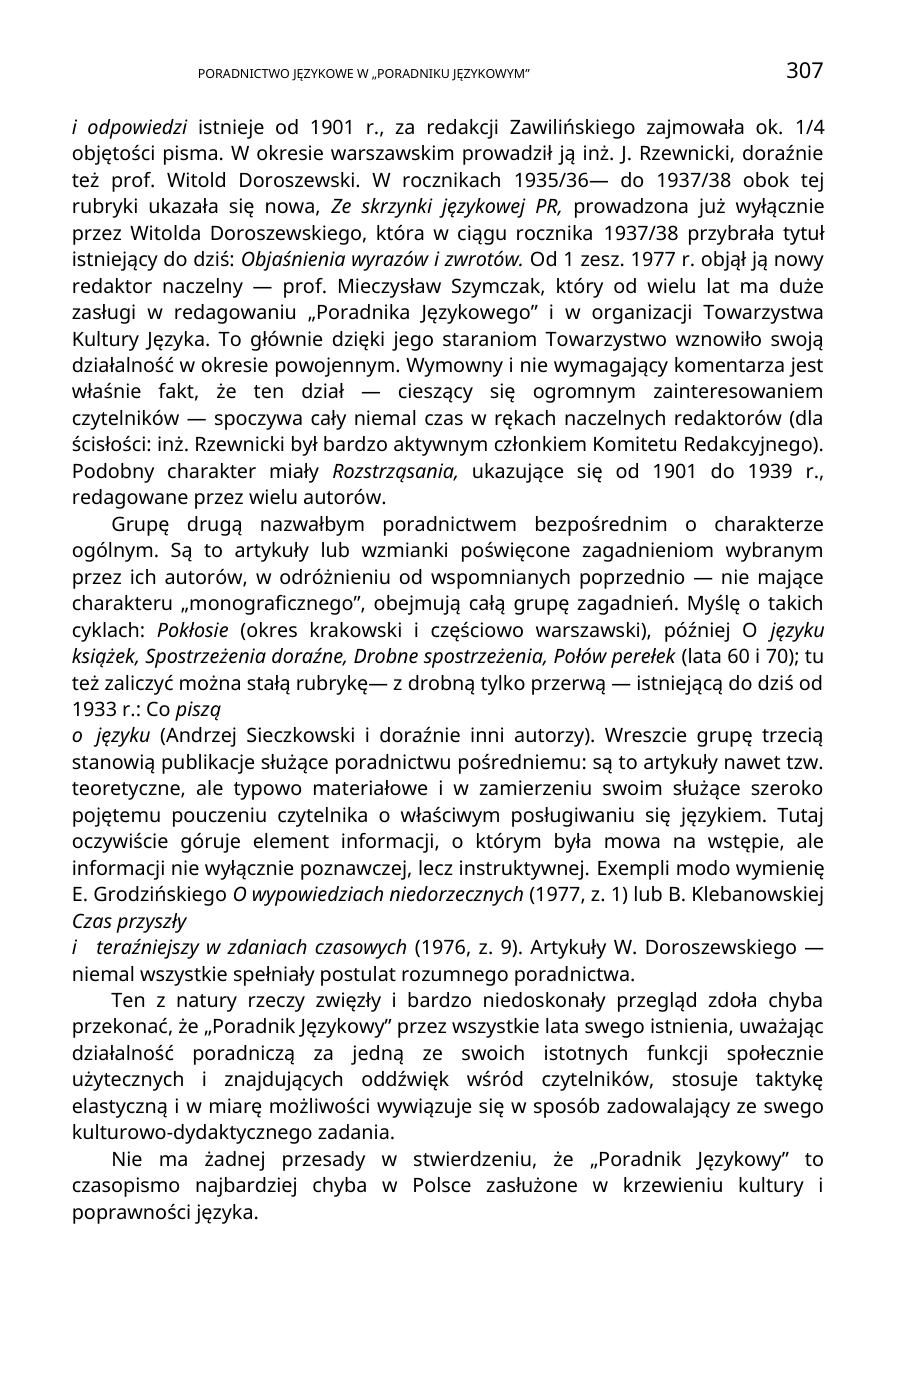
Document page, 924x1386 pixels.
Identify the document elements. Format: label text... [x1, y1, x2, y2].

text Ten z natury rzeczy zwięzły i bardzo niedoskonały przegląd zdoła chyba przekonać, że „Poradnik Językowy” przez wszystkie lata swego istnienia, uważając działalność poradniczą za jedną ze swoich istotnych funkcji społecznie użytecznych i znajdujących oddźwięk wśród czytelników, stosuje taktykę elastyczną i w miarę możliwości wywiązuje się w sposób zadowalający ze swego kulturowo-dydaktycznego zadania. [72, 986, 825, 1145]
text i odpowiedzi istnieje od 1901 r., za redakcji Zawilińskiego zajmowała ok. 1/4 objętości pisma. W okresie warszawskim prowadził ją inż. J. Rzewnicki, doraźnie też prof. Witold Doroszewski. W rocznikach 1935/36— do 1937/38 obok tej rubryki ukazała się nowa, Ze skrzynki językowej PR, prowadzona już wyłącznie przez Witolda Doroszewskiego, która w ciągu rocznika 1937/38 przybrała tytuł istniejący do dziś: Objaśnienia wyrazów i zwrotów. Od 1 zesz. 1977 r. objął ją nowy redaktor naczelny — prof. Mieczysław Szymczak, który od wielu lat ma duże zasługi w redagowaniu „Poradnika Językowego” i w organizacji Towarzystwa Kultury Języka. To głównie dzięki jego staraniom Towarzystwo wznowiło swoją działalność w okresie powojennym. Wymowny i nie wymagający komentarza jest właśnie fakt, że ten dział — cieszący się ogromnym zainteresowaniem czytelników — spoczywa cały niemal czas w rękach naczelnych redaktorów (dla ścisłości: inż. Rzewnicki był bardzo aktywnym członkiem Komitetu Redakcyjnego). Podobny charakter miały Rozstrząsania, ukazujące się od 1901 do 1939 r., redagowane przez wielu autorów. [72, 113, 825, 510]
text i teraźniejszy w zdaniach czasowych (1976, z. 9). Artykuły W. Doroszewskiego — niemal wszystkie spełniały postulat rozumnego poradnictwa. [72, 933, 825, 986]
text Grupę drugą nazwałbym poradnictwem bezpośrednim o charakterze ogólnym. Są to artykuły lub wzmianki poświęcone zagadnieniom wybranym przez ich autorów, w odróżnieniu od wspomnianych poprzednio — nie mające charakteru „monograficznego”, obejmują całą grupę zagadnień. Myślę o takich cyklach: Pokłosie (okres krakowski i częściowo warszawski), później O języku książek, Spostrzeżenia doraźne, Drobne spostrzeżenia, Połów perełek (lata 60 i 70); tu też zaliczyć można stałą rubrykę— z drobną tylko przerwą — istniejącą do dziś od 1933 r.: Co piszą [72, 510, 825, 722]
text PORADNICTWO JĘZYKOWE W „PORADNIKU JĘZYKOWYM” [198, 68, 530, 81]
text Nie ma żadnej przesady w stwierdzeniu, że „Poradnik Językowy” to czasopismo najbardziej chyba w Polsce zasłużone w krzewieniu kultury i poprawności języka. [72, 1145, 825, 1224]
text o języku (Andrzej Sieczkowski i doraźnie inni autorzy). Wreszcie grupę trzecią stanowią publikacje służące poradnictwu pośredniemu: są to artykuły nawet tzw. teoretyczne, ale typowo materiałowe i w zamierzeniu swoim służące szeroko pojętemu pouczeniu czytelnika o właściwym posługiwaniu się językiem. Tutaj oczywiście góruje element informacji, o którym była mowa na wstępie, ale informacji nie wyłącznie poznawczej, lecz instruktywnej. Exempli modo wymienię E. Grodzińskiego O wypowiedziach niedorzecznych (1977, z. 1) lub B. Klebanowskiej Czas przyszły [72, 722, 825, 933]
text 307 [786, 61, 824, 83]
